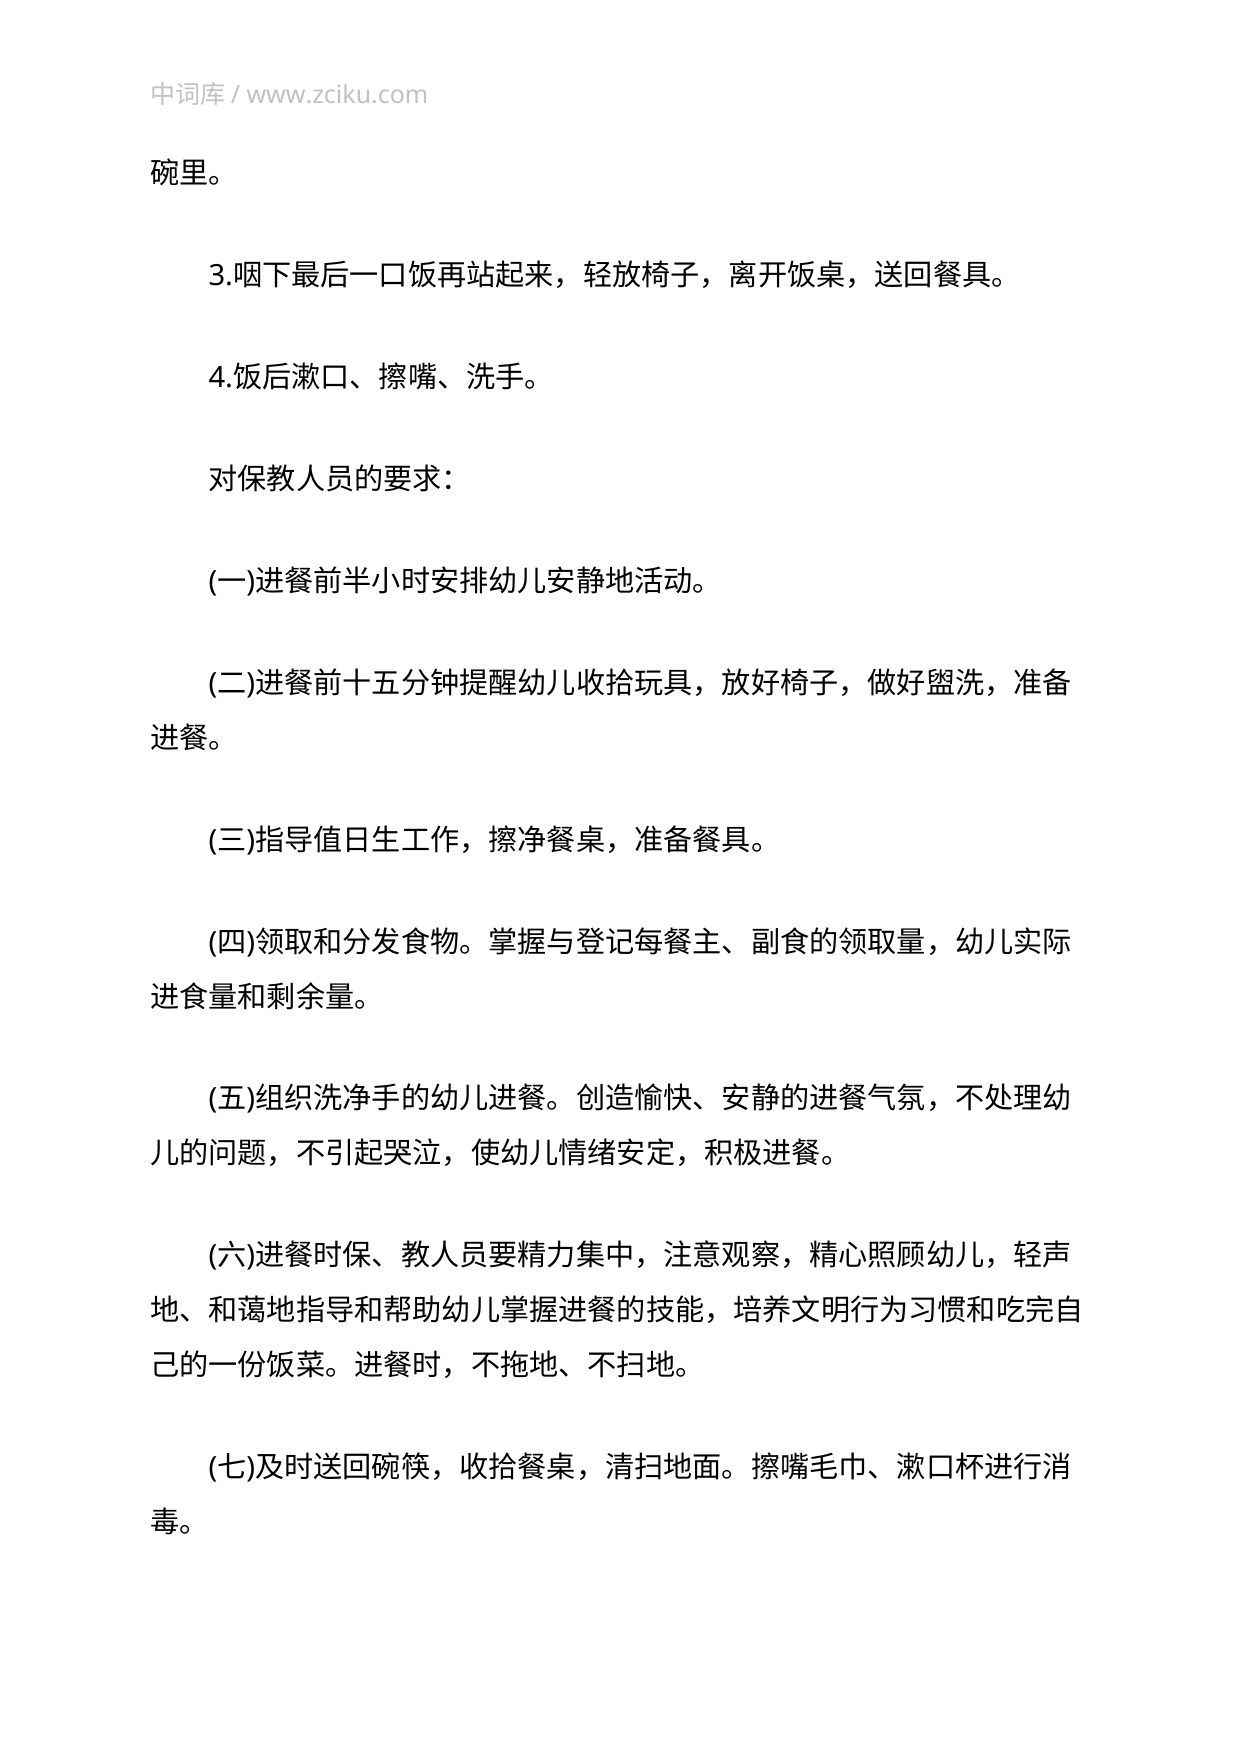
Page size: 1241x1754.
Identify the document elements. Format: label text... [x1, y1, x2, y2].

text 对保教人员的要求： [150, 456, 1090, 498]
text 3.咽下最后一口饭再站起来，轻放椅子，离开饭桌，送回餐具。 [150, 252, 1090, 294]
text (五)组织洗净手的幼儿进餐。创造愉快、安静的进餐气氛，不处理幼儿的问题，不引起哭泣，使幼儿情绪安定，积极进餐。 [150, 1075, 1090, 1172]
text (四)领取和分发食物。掌握与登记每餐主、副食的领取量，幼儿实际进食量和剩余量。 [150, 918, 1090, 1016]
text 4.饭后漱口、擦嘴、洗手。 [150, 354, 1090, 396]
text (一)进餐前半小时安排幼儿安静地活动。 [150, 557, 1090, 600]
text (二)进餐前十五分钟提醒幼儿收拾玩具，放好椅子，做好盥洗，准备进餐。 [150, 659, 1090, 757]
text (三)指导值日生工作，擦净餐桌，准备餐具。 [150, 816, 1090, 859]
text (六)进餐时保、教人员要精力集中，注意观察，精心照顾幼儿，轻声地、和蔼地指导和帮助幼儿掌握进餐的技能，培养文明行为习惯和吃完自己的一份饭菜。进餐时，不拖地、不扫地。 [150, 1232, 1090, 1384]
text (七)及时送回碗筷，收拾餐桌，清扫地面。擦嘴毛巾、漱口杯进行消毒。 [150, 1443, 1090, 1541]
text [150, 150, 1090, 192]
